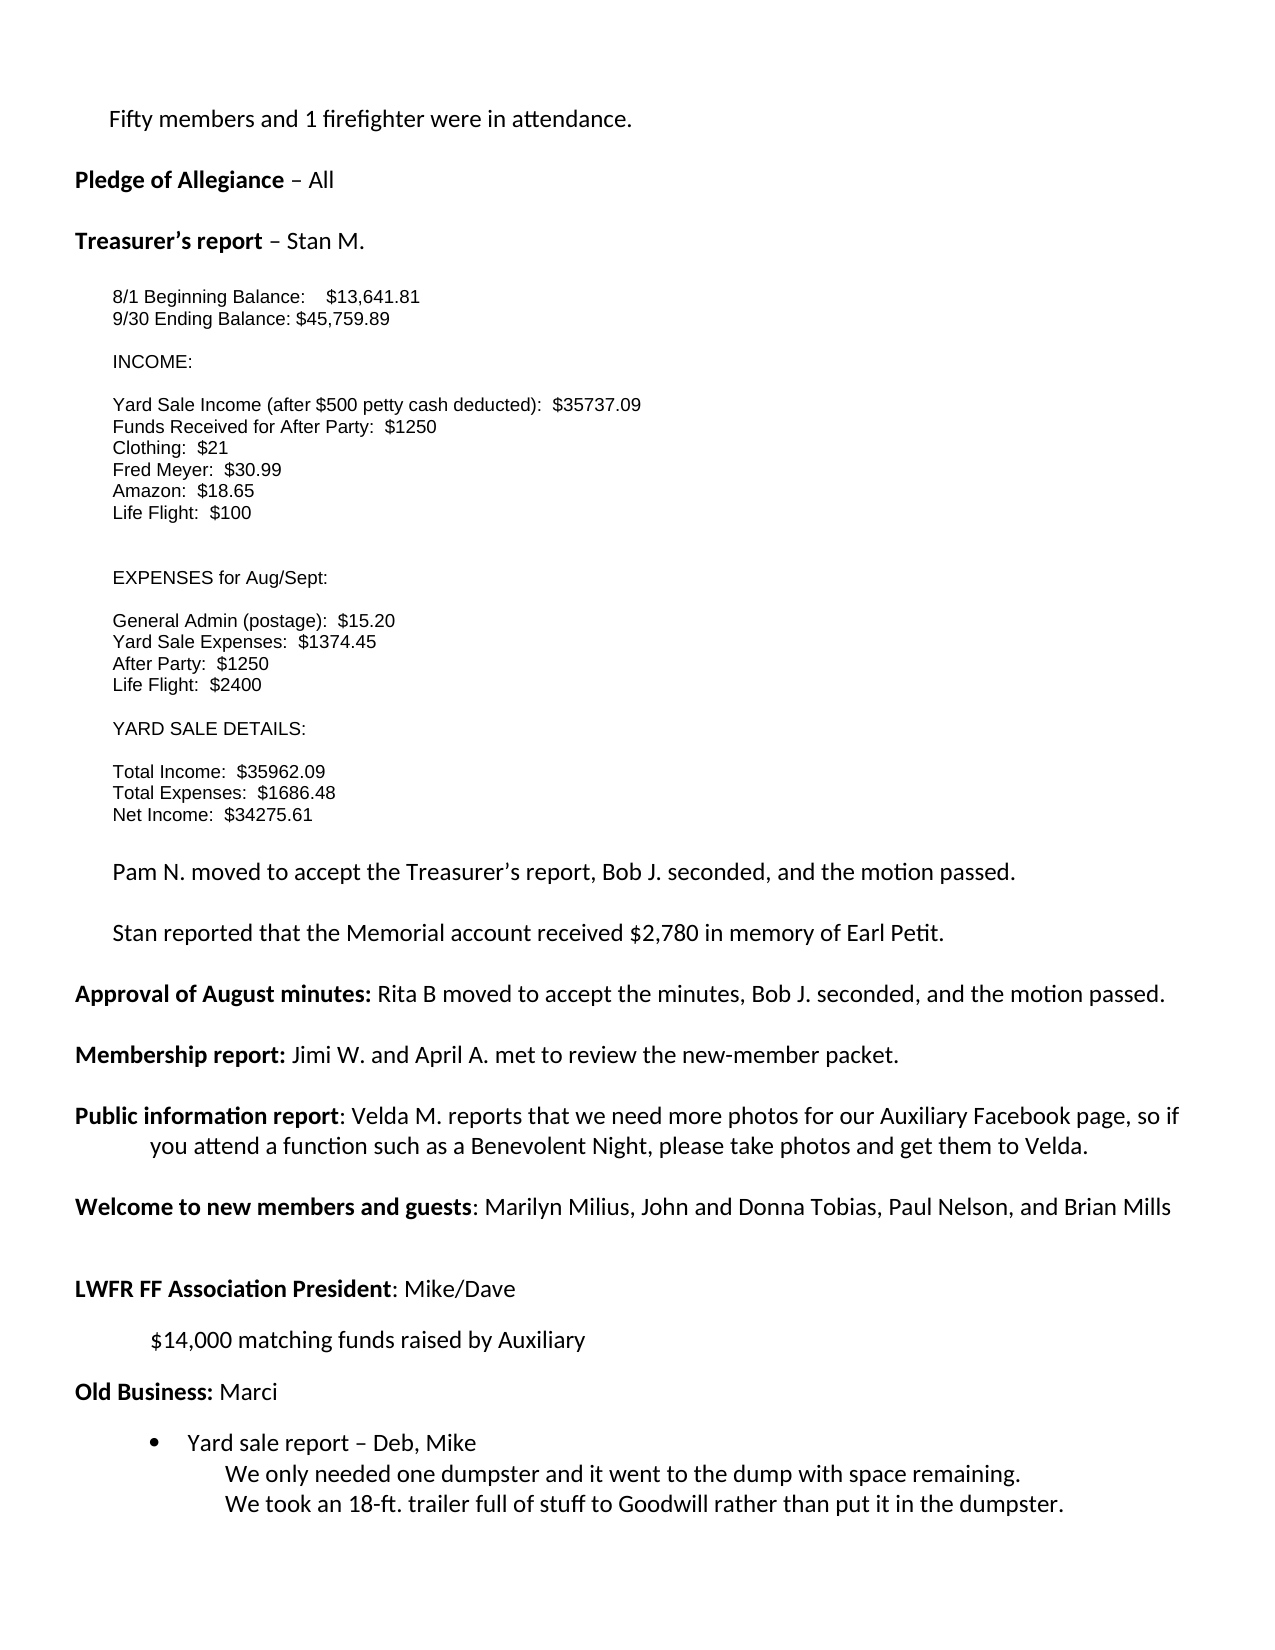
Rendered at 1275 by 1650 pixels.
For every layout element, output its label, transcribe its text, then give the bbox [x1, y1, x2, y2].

text Pledge of Allegiance – All [75, 164, 1200, 194]
text Net Income: $34275.61 [75, 804, 1200, 825]
text EXPENSES for Aug/Sept: [75, 566, 1200, 588]
text Funds Received for After Party: $1250 [75, 416, 1200, 437]
text Clothing: $21 [75, 437, 1200, 459]
text We only needed one dumpster and it went to the dump with space remaining. [150, 1458, 1200, 1488]
text Stan reported that the Memorial account received $2,780 in memory of Earl Petit. [75, 917, 1200, 947]
text Welcome to new members and guests: Marilyn Milius, John and Donna Tobias, Paul Nelson, and Brian Mills [75, 1191, 1200, 1222]
text After Party: $1250 [75, 653, 1200, 674]
text Fifty members and 1 firefighter were in attendance. [75, 103, 1200, 133]
text Total Income: $35962.09 [75, 761, 1200, 782]
text Yard Sale Income (after $500 petty cash deducted): $35737.09 [75, 394, 1200, 416]
text Old Business: Marci [75, 1376, 1200, 1407]
list We took an 18-ft. trailer full of stuff to Goodwill rather than put it in the dumpster. [225, 1488, 1200, 1519]
text 8/1 Beginning Balance: $13,641.81 [75, 286, 1200, 308]
text Yard Sale Expenses: $1374.45 [75, 631, 1200, 653]
text Public information report: Velda M. reports that we need more photos for our Auxiliary Facebook page, so if [75, 1100, 1200, 1130]
text Pam N. moved to accept the Treasurer’s report, Bob J. seconded, and the motion passed. [75, 856, 1200, 886]
text General Admin (postage): $15.20 [75, 609, 1200, 631]
text Treasurer’s report – Stan M. [75, 225, 1200, 256]
text INCOME: [75, 351, 1200, 372]
text 9/30 Ending Balance: $45,759.89 [75, 308, 1200, 329]
text LWFR FF Association President: Mike/Dave [75, 1273, 1200, 1304]
text Approval of August minutes: Rita B moved to accept the minutes, Bob J. seconded, and the motion passed. [75, 978, 1200, 1008]
text Membership report: Jimi W. and April A. met to review the new-member packet. [75, 1039, 1200, 1069]
text you attend a function such as a Benevolent Night, please take photos and get them to Velda. [75, 1130, 1200, 1161]
list $14,000 matching funds raised by Auxiliary [150, 1325, 1200, 1355]
text YARD SALE DETAILS: [75, 717, 1200, 739]
text Total Expenses: $1686.48 [75, 782, 1200, 804]
text Fred Meyer: $30.99 [75, 459, 1200, 480]
text Life Flight: $100 [75, 502, 1200, 523]
text Life Flight: $2400 [75, 674, 1200, 696]
list Yard sale report – Deb, Mike [150, 1427, 1200, 1458]
text Amazon: $18.65 [75, 480, 1200, 502]
